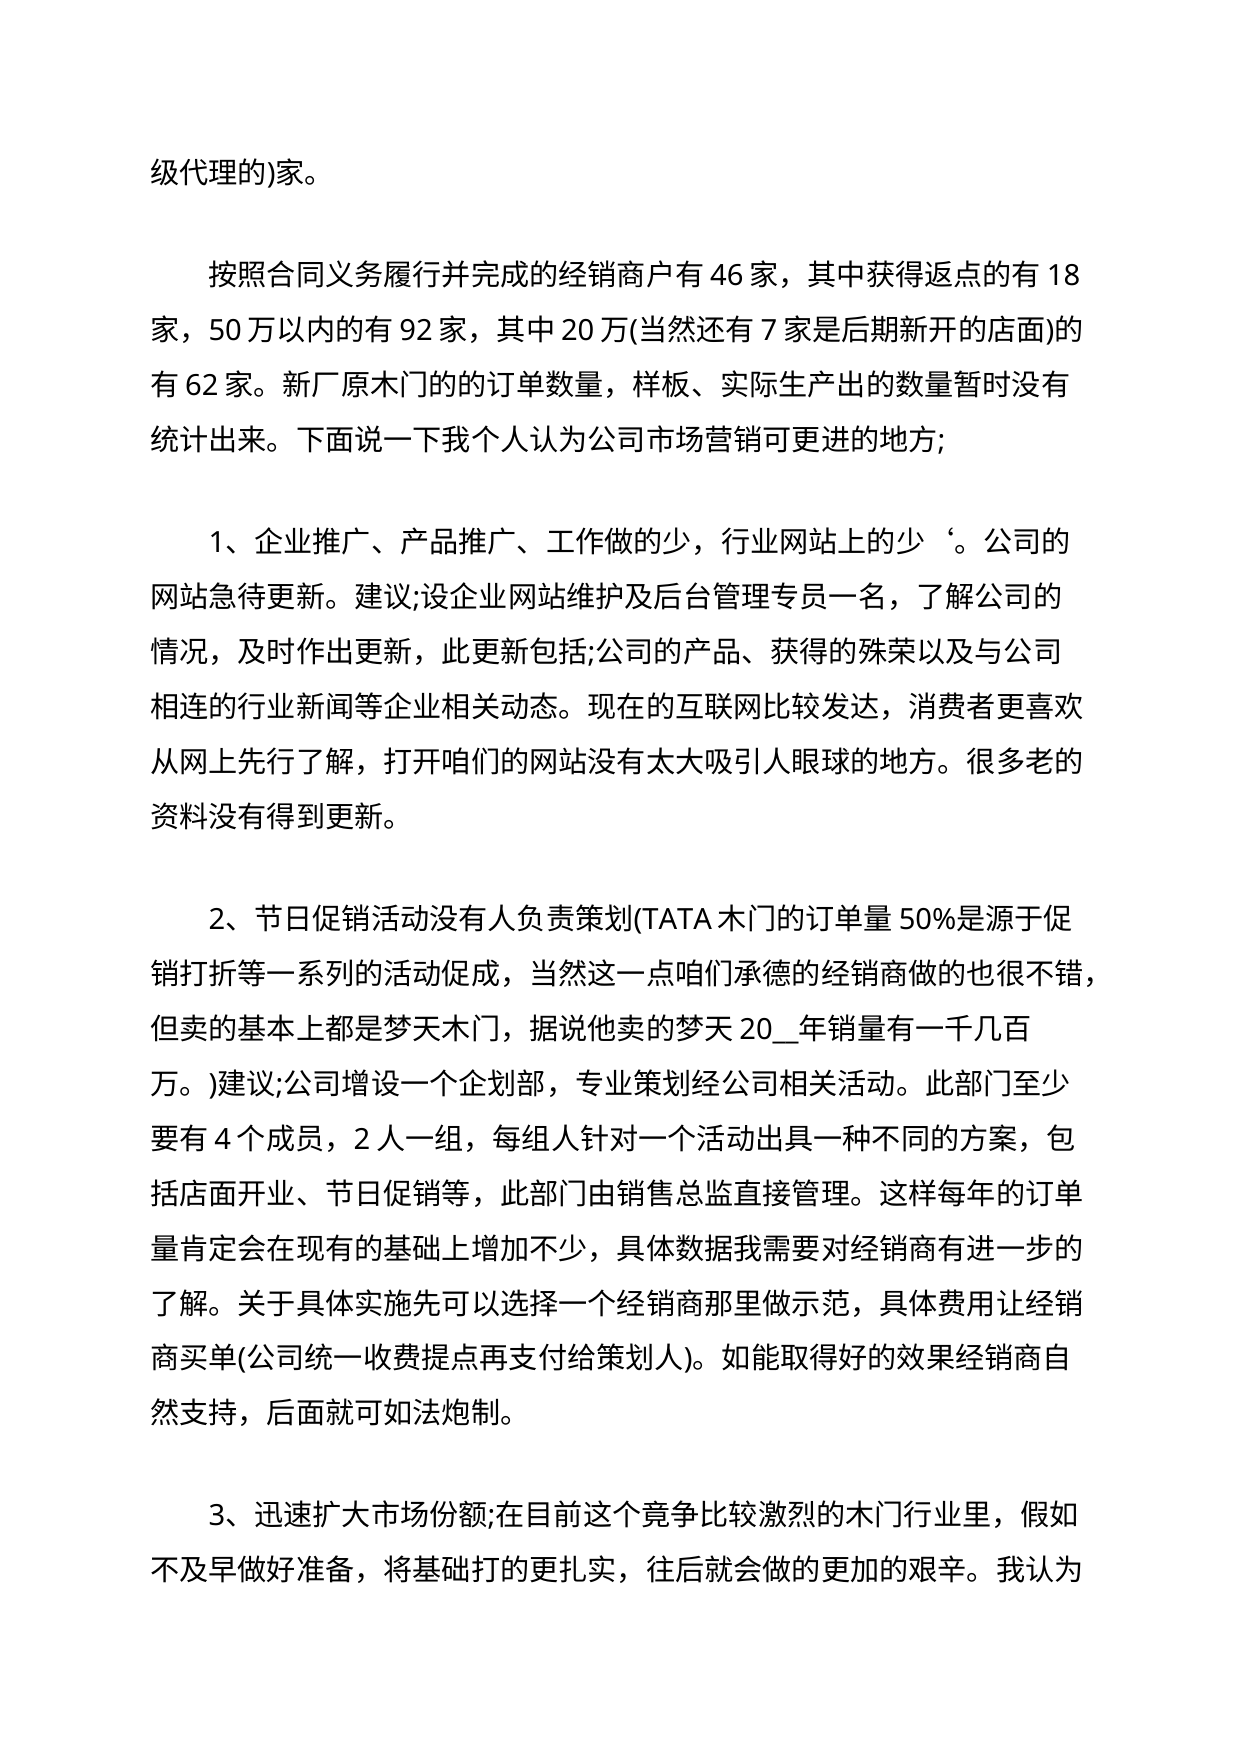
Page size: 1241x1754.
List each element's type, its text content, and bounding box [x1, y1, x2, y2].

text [150, 150, 1090, 192]
text 2、节日促销活动没有人负责策划(TATA木门的订单量50%是源于促销打折等一系列的活动促成，当然这一点咱们承德的经销商做的也很不错，但卖的基本上都是梦天木门，据说他卖的梦天20__年销量有一千几百万。)建议;公司增设一个企划部，专业策划经公司相关活动。此部门至少要有4个成员，2人一组，每组人针对一个活动出具一种不同的方案，包括店面开业、节日促销等，此部门由销售总监直接管理。这样每年的订单量肯定会在现有的基础上增加不少，具体数据我需要对经销商有进一步的了解。关于具体实施先可以选择一个经销商那里做示范，具体费用让经销商买单(公司统一收费提点再支付给策划人)。如能取得好的效果经销商自然支持，后面就可如法炮制。 [150, 896, 1090, 1432]
text 1、企业推广、产品推广、工作做的少，行业网站上的少‘。公司的网站急待更新。建议;设企业网站维护及后台管理专员一名，了解公司的情况，及时作出更新，此更新包括;公司的产品、获得的殊荣以及与公司相连的行业新闻等企业相关动态。现在的互联网比较发达，消费者更喜欢从网上先行了解，打开咱们的网站没有太大吸引人眼球的地方。很多老的资料没有得到更新。 [150, 519, 1090, 836]
text 按照合同义务履行并完成的经销商户有46家，其中获得返点的有18家，50万以内的有92家，其中20万(当然还有7家是后期新开的店面)的有62家。新厂原木门的的订单数量，样板、实际生产出的数量暂时没有统计出来。下面说一下我个人认为公司市场营销可更进的地方; [150, 252, 1090, 459]
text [150, 1492, 1090, 1589]
